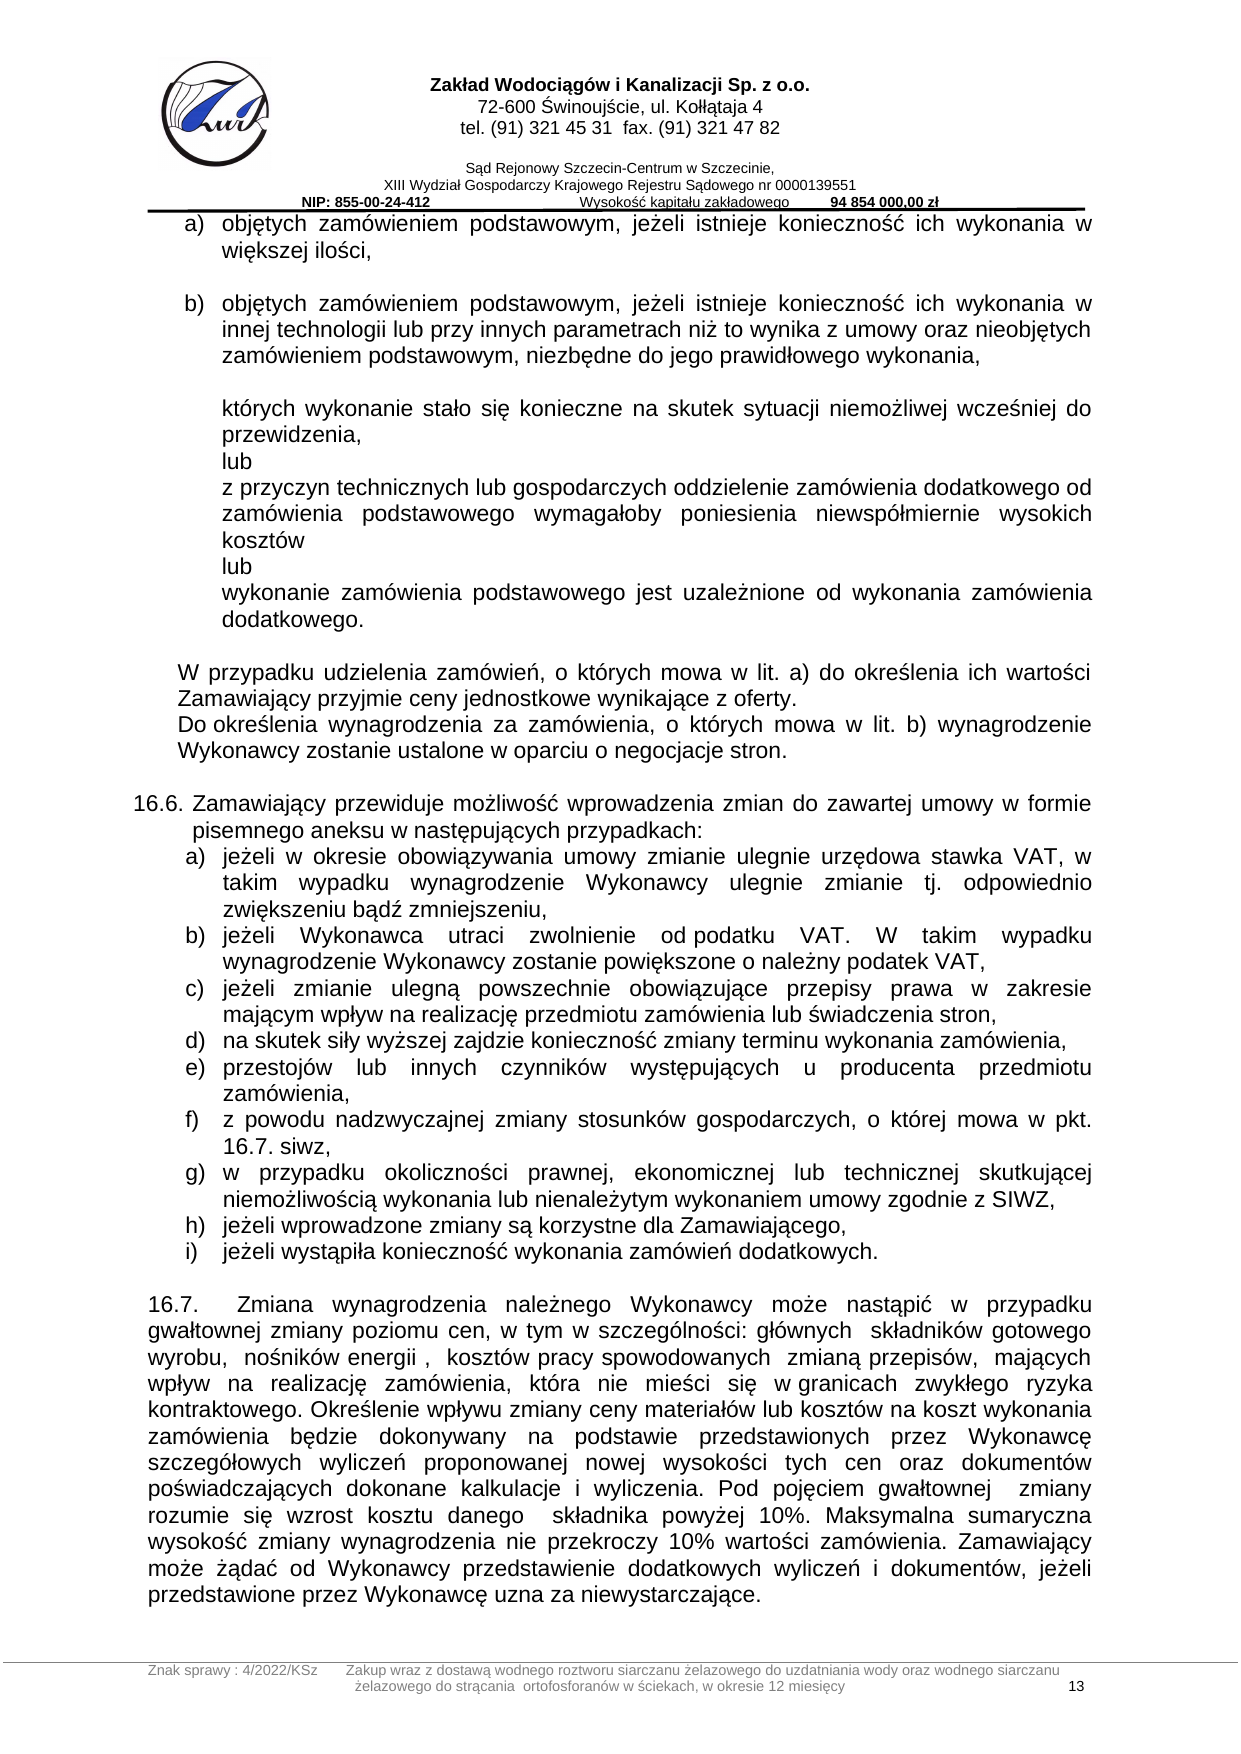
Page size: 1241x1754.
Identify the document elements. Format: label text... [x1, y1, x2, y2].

list z powodu nadzwyczajnej zmiany stosunków gospodarczych, o której mowa w pkt. 16.7. siwz, [185, 1106, 1092, 1159]
text wykonanie zamówienia podstawowego jest uzależnione od wykonania zamówienia dodatkowego. [222, 579, 1092, 632]
list objętych zamówieniem podstawowym, jeżeli istnieje konieczność ich wykonania w innej technologii lub przy innych parametrach niż to wynika z umowy oraz nieobjętych zamówieniem podstawowym, niezbędne do jego prawidłowego wykonania, [184, 289, 1092, 368]
text których wykonanie stało się konieczne na skutek sytuacji niemożliwej wcześniej do przewidzenia, [222, 395, 1092, 448]
list na skutek siły wyższej zajdzie konieczność zmiany terminu wykonania zamówienia, [185, 1027, 1092, 1054]
list jeżeli wprowadzone zmiany są korzystne dla Zamawiającego, [185, 1212, 1092, 1238]
list jeżeli wystąpiła konieczność wykonania zamówień dodatkowych. [185, 1238, 1092, 1264]
text z przyczyn technicznych lub gospodarczych oddzielenie zamówienia dodatkowego od zamówienia podstawowego wymagałoby poniesienia niewspółmiernie wysokich kosztów [222, 474, 1092, 553]
list w przypadku okoliczności prawnej, ekonomicznej lub technicznej skutkującej niemożliwością wykonania lub nienależytym wykonaniem umowy zgodnie z SIWZ, [185, 1159, 1092, 1212]
list objętych zamówieniem podstawowym, jeżeli istnieje konieczność ich wykonania w większej ilości, [184, 210, 1092, 263]
list jeżeli w okresie obowiązywania umowy zmianie ulegnie urzędowa stawka VAT, w takim wypadku wynagrodzenie Wykonawcy ulegnie zmianie tj. odpowiednio zwiększeniu bądź zmniejszeniu, [185, 843, 1092, 922]
text lub [222, 553, 1092, 579]
text lub [222, 448, 1092, 474]
list W przypadku udzielenia zamówień, o których mowa w lit. a) do określenia ich wartości Zamawiający przyjmie ceny jednostkowe wynikające z oferty. [177, 658, 1092, 711]
list Do określenia wynagrodzenia za zamówienia, o których mowa w lit. b) wynagrodzenie Wykonawcy zostanie ustalone w oparciu o negocjacje stron. [177, 711, 1092, 764]
list przestojów lub innych czynników występujących u producenta przedmiotu zamówienia, [185, 1054, 1092, 1106]
list jeżeli zmianie ulegną powszechnie obowiązujące przepisy prawa w zakresie mającym wpływ na realizację przedmiotu zamówienia lub świadczenia stron, [185, 975, 1092, 1027]
picture [158, 57, 272, 171]
list Zamawiający przewiduje możliwość wprowadzenia zmian do zawartej umowy w formie pisemnego aneksu w następujących przypadkach: [133, 790, 1092, 843]
text 16.7. Zmiana wynagrodzenia należnego Wykonawcy może nastąpić w przypadku gwałtownej zmiany poziomu cen, w tym w szczególności: głównych składników gotowego wyrobu, nośników energii , kosztów pracy spowodowanych zmianą przepisów, mających wpływ na realizację zamówienia, która nie mieści się w granicach zwykłego ryzyka kontraktowego. Określenie wpływu zmiany ceny materiałów lub kosztów na koszt wykonania zamówienia będzie dokonywany na podstawie przedstawionych przez Wykonawcę szczegółowych wyliczeń proponowanej nowej wysokości tych cen oraz dokumentów poświadczających dokonane kalkulacje i wyliczenia. Pod pojęciem gwałtownej zmiany rozumie się wzrost kosztu danego składnika powyżej 10%. Maksymalna sumaryczna wysokość zmiany wynagrodzenia nie przekroczy 10% wartości zamówienia. Zamawiający może żądać od Wykonawcy przedstawienie dodatkowych wyliczeń i dokumentów, jeżeli przedstawione przez Wykonawcę uzna za niewystarczające. [148, 1291, 1092, 1607]
list jeżeli Wykonawca utraci zwolnienie od podatku VAT. W takim wypadku wynagrodzenie Wykonawcy zostanie powiększone o należny podatek VAT, [185, 922, 1092, 975]
